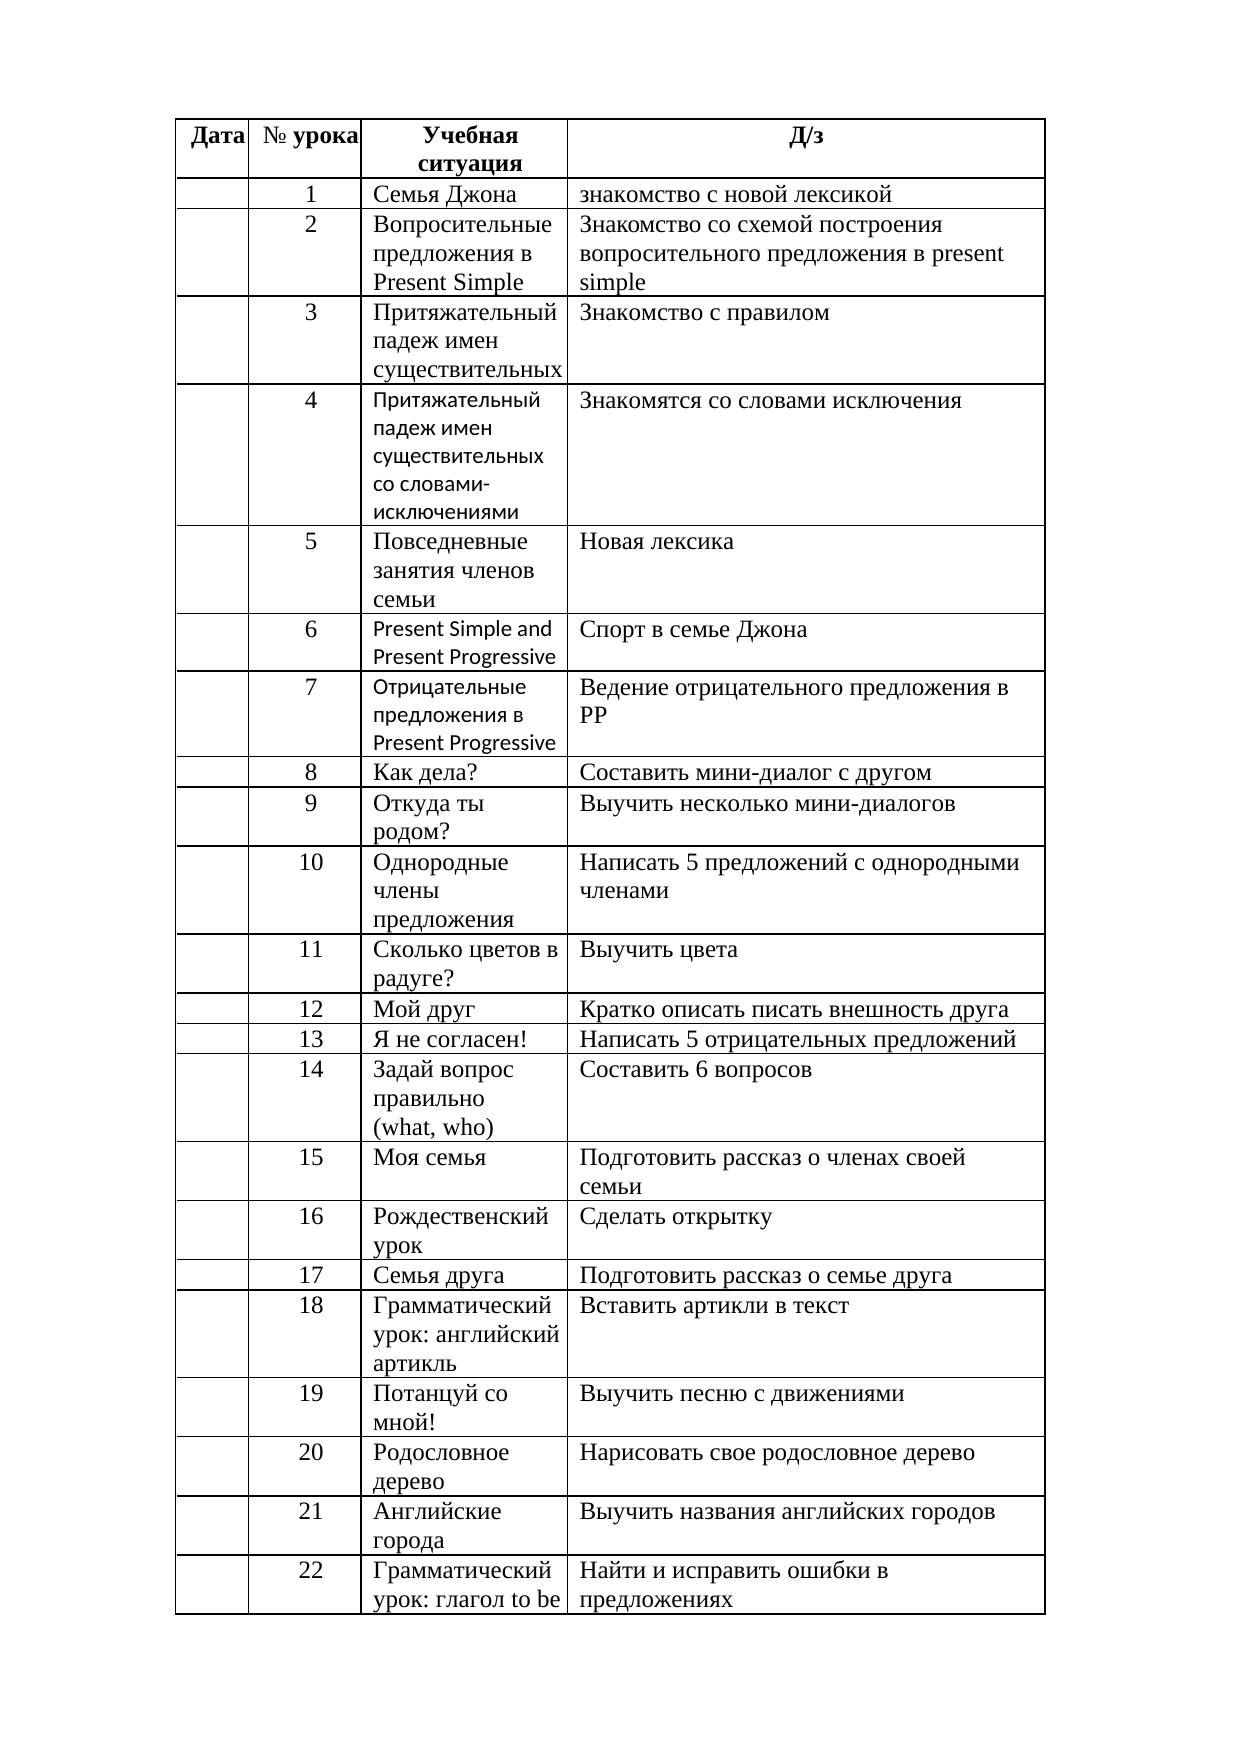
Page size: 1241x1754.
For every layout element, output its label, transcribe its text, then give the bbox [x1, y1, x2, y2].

table_cell [176, 1054, 248, 1141]
table_header Д/з [568, 120, 1044, 177]
table_cell Семья друга [362, 1260, 567, 1289]
table_cell Подготовить рассказ о членах своей семьи [568, 1142, 1044, 1199]
table_cell [176, 1260, 248, 1289]
table_cell Знакомство со схемой построения вопросительного предложения в present simple [568, 209, 1044, 295]
table_cell Выучить несколько мини-диалогов [568, 788, 1044, 845]
table_cell [176, 296, 248, 383]
table_cell [176, 1496, 248, 1554]
table_cell 18 [249, 1291, 360, 1377]
table_cell 7 [249, 672, 360, 756]
table_cell 3 [249, 297, 360, 383]
table_cell [176, 1290, 248, 1377]
table_cell 6 [249, 614, 360, 670]
table_cell Новая лексика [568, 526, 1044, 613]
table_cell знакомство с новой лексикой [568, 179, 1044, 207]
table_cell [176, 846, 248, 933]
table_cell Выучить песню с движениями [568, 1378, 1044, 1436]
table_cell 15 [249, 1142, 360, 1199]
table_cell Откуда ты родом? [362, 788, 567, 845]
table_cell Притяжательный падеж имен существительных [362, 297, 567, 383]
table_cell [176, 1378, 248, 1436]
table_cell 14 [249, 1054, 360, 1141]
table_cell 9 [249, 788, 360, 845]
table_cell Вопросительные предложения в Present Simple [362, 209, 567, 295]
table_cell Составить 6 вопросов [568, 1054, 1044, 1141]
table_cell [176, 1201, 248, 1259]
table_cell 12 [249, 994, 360, 1022]
table_cell Потанцуй со мной! [362, 1378, 567, 1436]
table_header Учебная ситуация [362, 120, 567, 177]
table_cell 21 [249, 1497, 360, 1554]
table_cell [176, 787, 248, 845]
table_cell [176, 614, 248, 670]
table_cell Вставить артикли в текст [568, 1291, 1044, 1377]
table_cell Написать 5 предложений с однородными членами [568, 847, 1044, 933]
table_cell 17 [249, 1260, 360, 1289]
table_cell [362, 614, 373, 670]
table_cell [176, 178, 248, 207]
table_cell 2 [249, 209, 360, 295]
table_cell 13 [249, 1024, 360, 1053]
table_cell [176, 1555, 248, 1613]
table_header № урока [249, 120, 360, 177]
table_cell Найти и исправить ошибки в предложениях [568, 1556, 1044, 1613]
table_cell Грамматический урок: глагол to be [362, 1556, 567, 1613]
table_cell Повседневные занятия членов семьи [362, 526, 567, 613]
table_cell 8 [249, 757, 360, 786]
table_cell Английские города [362, 1497, 567, 1554]
table_cell [176, 384, 248, 525]
table_cell 11 [249, 935, 360, 992]
table_cell Рождественский урок [362, 1201, 567, 1259]
table_cell [176, 209, 248, 295]
table_cell Семья Джона [362, 179, 567, 207]
table_cell 4 [249, 385, 360, 525]
table_cell 1 [249, 179, 360, 207]
table_cell Грамматический урок: английский артикль [362, 1291, 567, 1377]
table_cell Мой друг [362, 994, 567, 1022]
table_cell Спорт в семье Джона [568, 614, 1044, 670]
table_cell Составить мини-диалог с другом [568, 757, 1044, 786]
table_cell [176, 671, 248, 756]
table_cell Знакомятся со словами исключения [568, 385, 1044, 525]
table_cell 22 [249, 1556, 360, 1613]
table_cell Ведение отрицательного предложения в РР [568, 672, 1044, 756]
table_cell Сколько цветов в радуге? [362, 935, 567, 992]
table_cell 19 [249, 1378, 360, 1436]
table_cell [176, 1024, 248, 1053]
table_cell 10 [249, 847, 360, 933]
table_cell [176, 1142, 248, 1199]
table_cell Отрицательные предложения в Present Progressive [524, 672, 567, 756]
table_cell Моя семья [362, 1142, 567, 1199]
table_cell Выучить названия английских городов [568, 1497, 1044, 1554]
table_header Дата [176, 120, 248, 177]
table_cell Задай вопрос правильно (what, who) [362, 1054, 567, 1141]
table_cell Я не согласен! [362, 1024, 567, 1053]
table_cell Кратко описать писать внешность друга [568, 994, 1044, 1022]
table_cell Притяжательный падеж имен существительных со словами-исключениями [490, 385, 567, 525]
table_cell Написать 5 отрицательных предложений [568, 1024, 1044, 1053]
table_cell [176, 934, 248, 992]
table_cell Как дела? [362, 757, 567, 786]
table_cell Сделать открытку [568, 1201, 1044, 1259]
table_cell Родословное дерево [362, 1437, 567, 1495]
table_cell [176, 526, 248, 613]
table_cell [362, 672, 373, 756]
table_cell [176, 993, 248, 1022]
table_cell Выучить цвета [568, 935, 1044, 992]
table_cell 16 [249, 1201, 360, 1259]
table_cell 20 [249, 1437, 360, 1495]
table_cell Подготовить рассказ о семье друга [568, 1260, 1044, 1289]
table_cell Однородные члены предложения [362, 847, 567, 933]
table_cell [176, 757, 248, 786]
table_cell [176, 1437, 248, 1495]
table_cell Нарисовать свое родословное дерево [568, 1437, 1044, 1495]
table_cell 5 [249, 526, 360, 613]
table_cell Знакомство с правилом [568, 297, 1044, 383]
